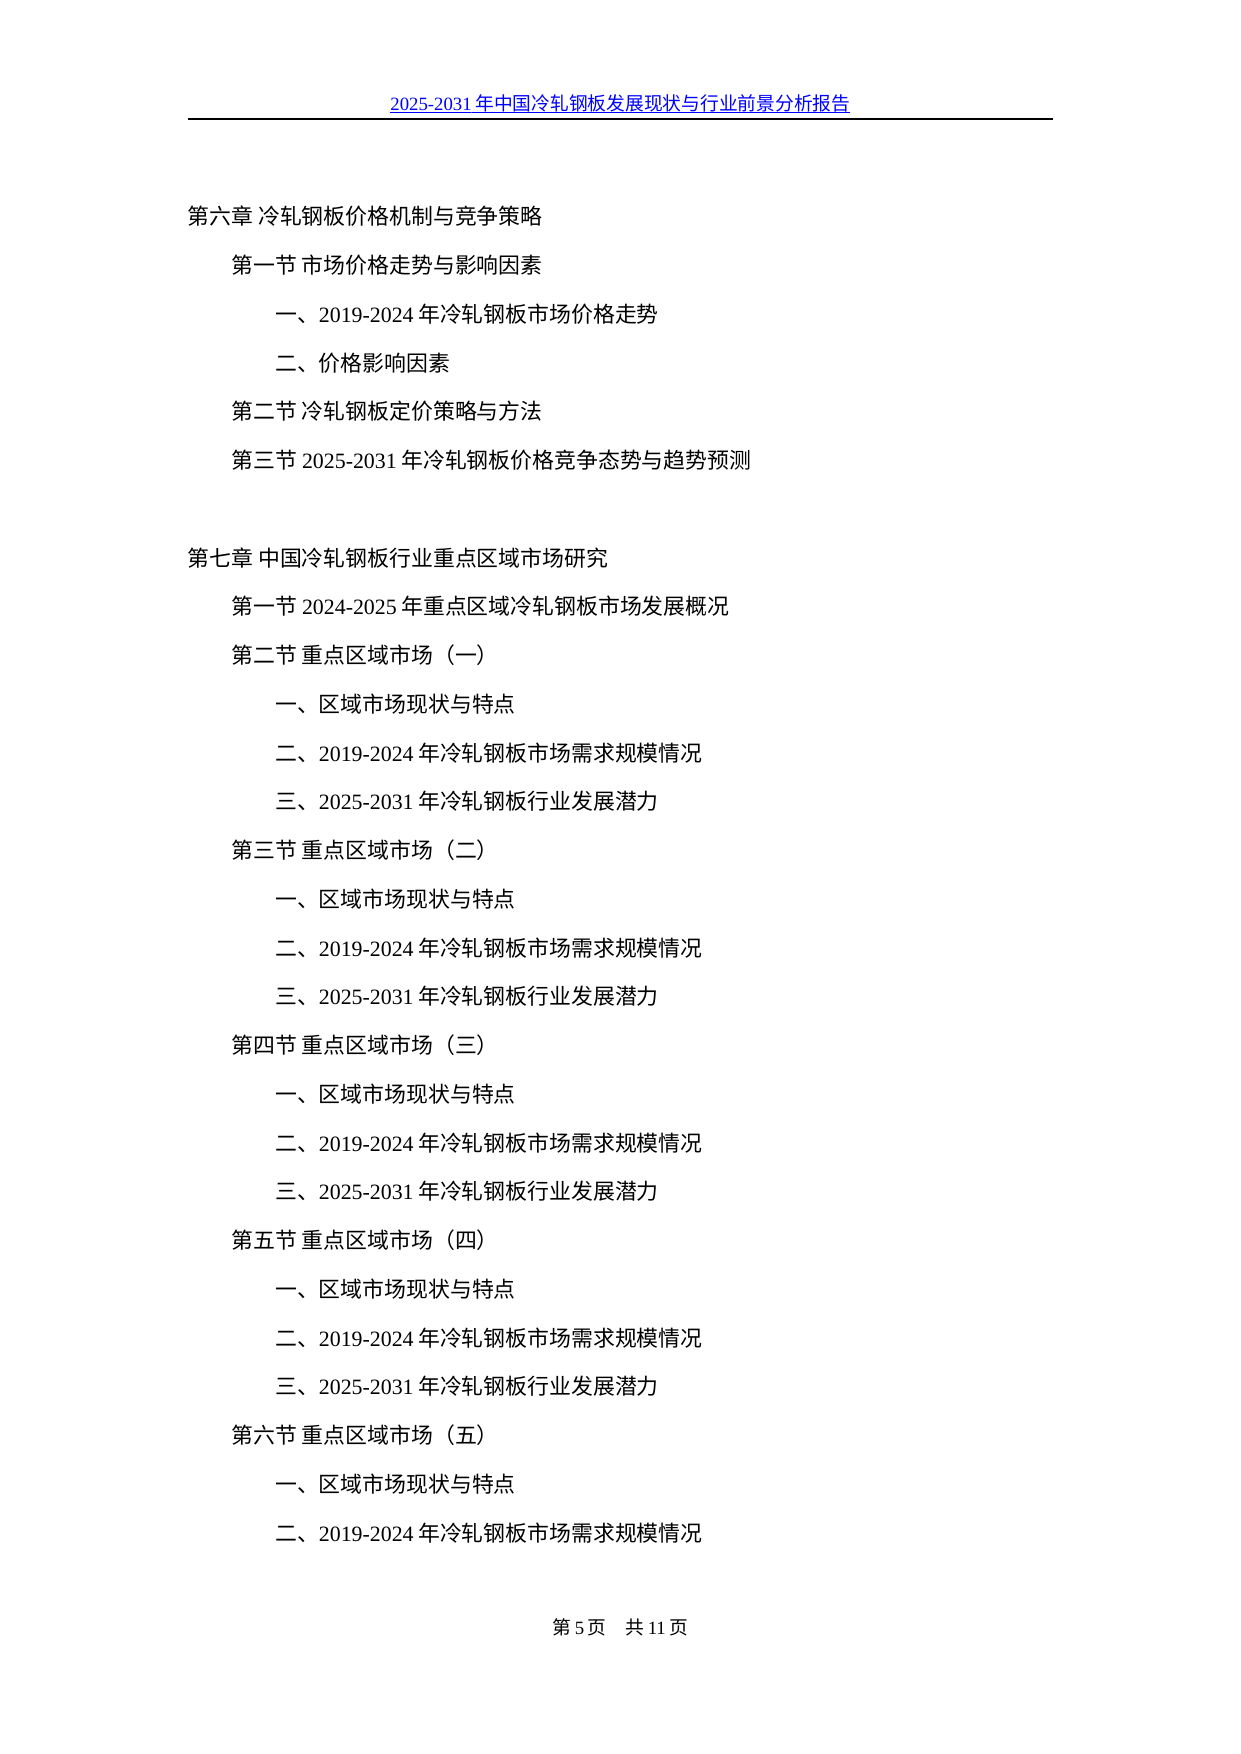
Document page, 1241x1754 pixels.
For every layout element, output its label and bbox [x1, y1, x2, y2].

text [187, 150, 1053, 1548]
